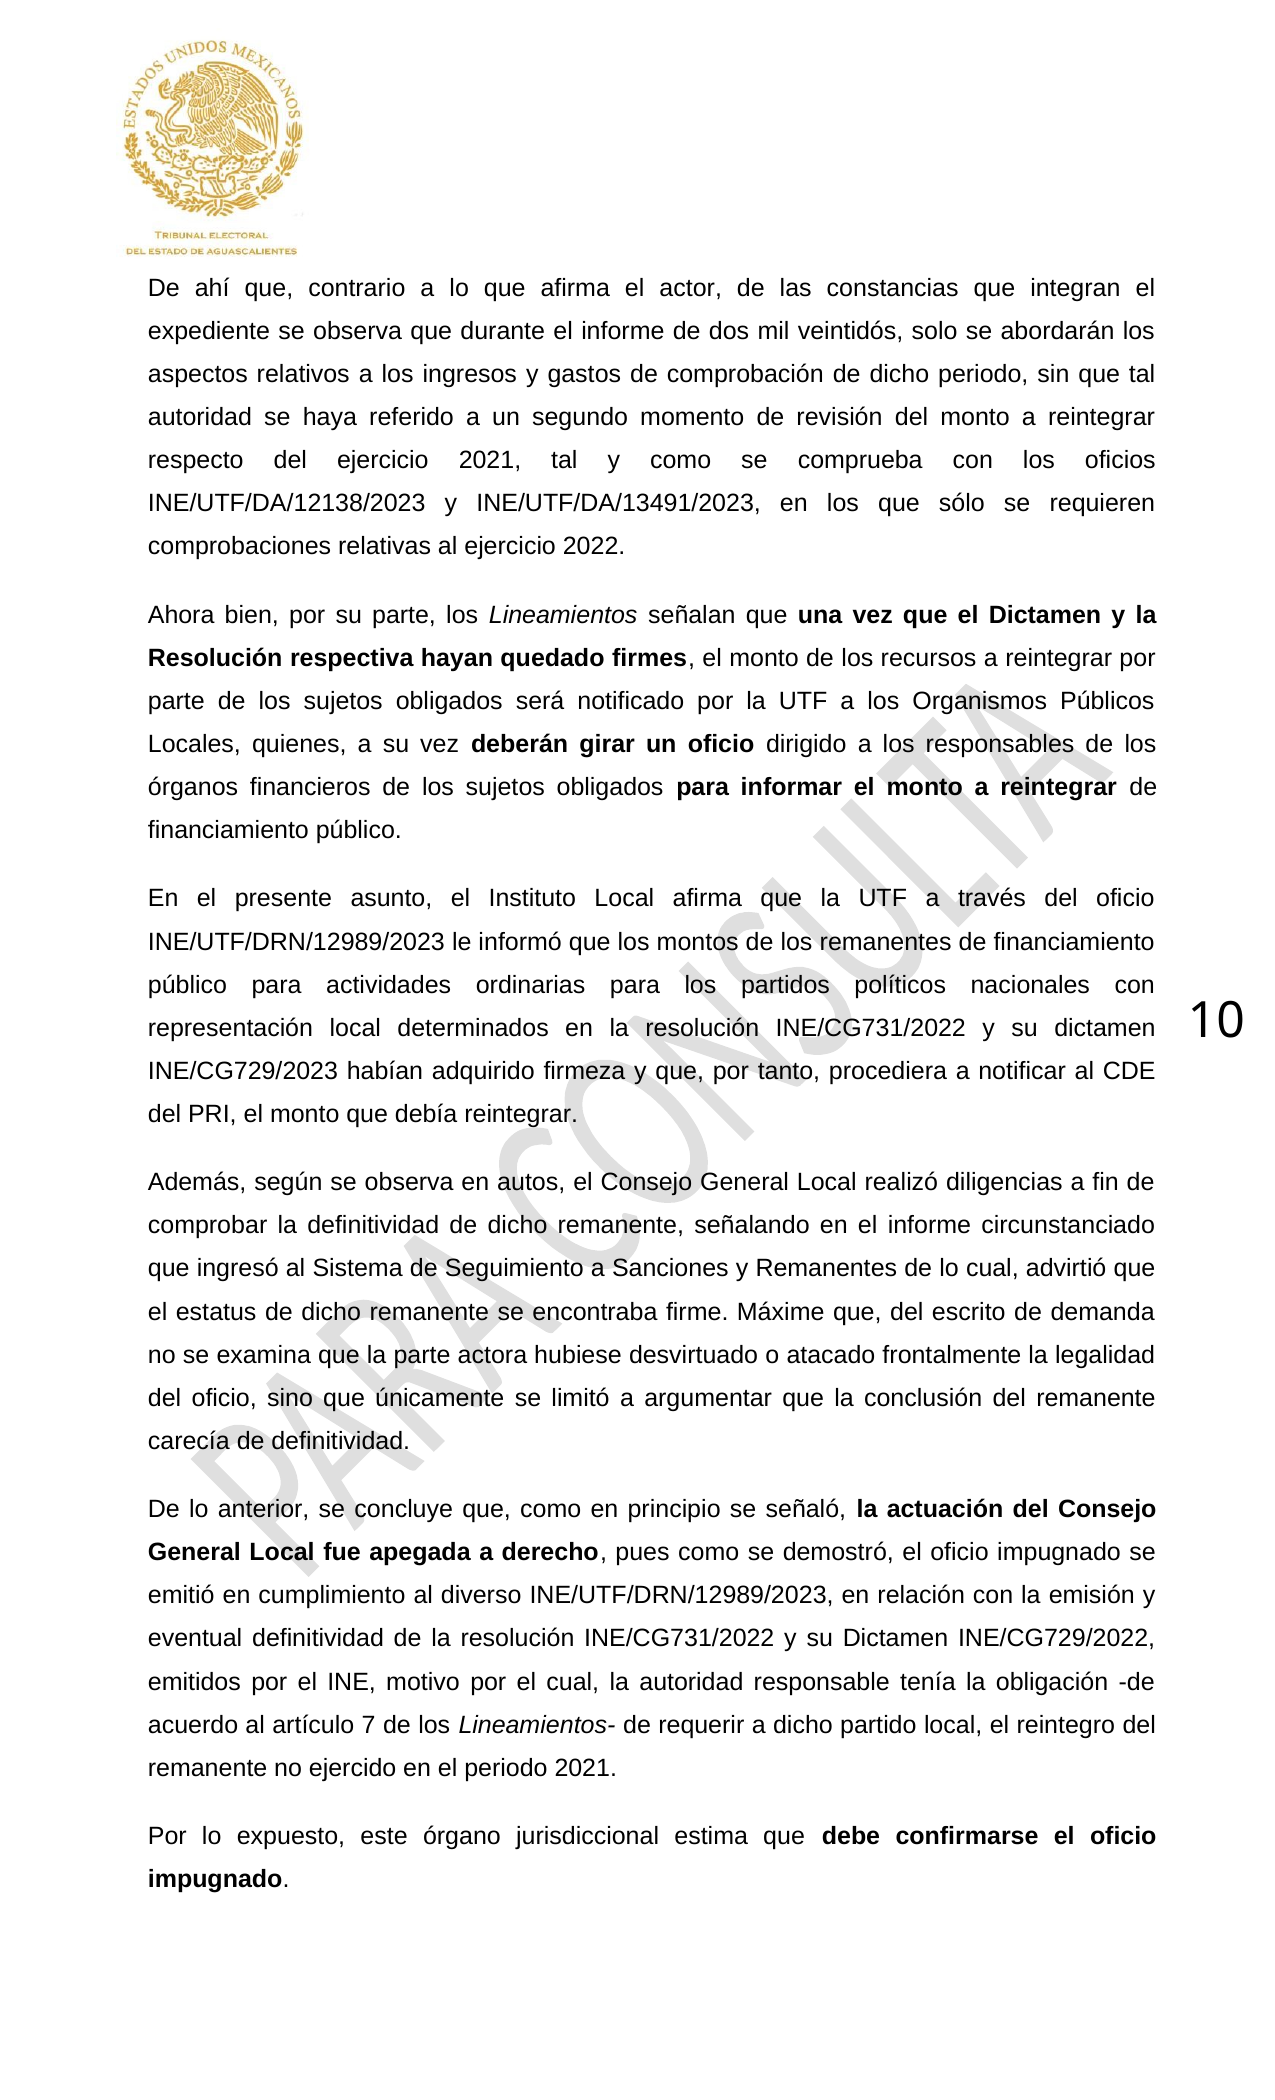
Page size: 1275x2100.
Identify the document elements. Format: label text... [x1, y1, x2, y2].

text De lo anterior, se concluye que, como en principio se señaló, la actuación del Consejo General Local fue apegada a derecho, pues como se demostró, el oficio impugnado se emitió en cumplimiento al diverso INE/UTF/DRN/12989/2023, en relación con la emisión y eventual definitividad de la resolución INE/CG731/2022 y su Dictamen INE/CG729/2022, emitidos por el INE, motivo por el cual, la autoridad responsable tenía la obligación -de acuerdo al artículo 7 de los Lineamientos- de requerir a dicho partido local, el reintegro del remanente no ejercido en el periodo 2021. [148, 1494, 1157, 1782]
text Ahora bien, por su parte, los Lineamientos señalan que una vez que el Dictamen y la Resolución respectiva hayan quedado firmes, el monto de los recursos a reintegrar por parte de los sujetos obligados será notificado por la UTF a los Organismos Públicos Locales, quienes, a su vez deberán girar un oficio dirigido a los responsables de los órganos financieros de los sujetos obligados para informar el monto a reintegrar de financiamiento público. [148, 600, 1157, 844]
text De ahí que, contrario a lo que afirma el actor, de las constancias que integran el expediente se observa que durante el informe de dos mil veintidós, solo se abordarán los aspectos relativos a los ingresos y gastos de comprobación de dicho periodo, sin que tal autoridad se haya referido a un segundo momento de revisión del monto a reintegrar respecto del ejercicio 2021, tal y como se comprueba con los oficios INE/UTF/DA/12138/2023 y INE/UTF/DA/13491/2023, en los que sólo se requieren comprobaciones relativas al ejercicio 2022. [148, 273, 1157, 560]
text En el presente asunto, el Instituto Local afirma que la UTF a través del oficio INE/UTF/DRN/12989/2023 le informó que los montos de los remanentes de financiamiento público para actividades ordinarias para los partidos políticos nacionales con representación local determinados en la resolución INE/CG731/2022 y su dictamen INE/CG729/2023 habían adquirido firmeza y que, por tanto, procediera a notificar al CDE del PRI, el monto que debía reintegrar. [148, 883, 1157, 1128]
text Por lo expuesto, este órgano jurisdiccional estima que debe confirmarse el oficio impugnado. [148, 1821, 1157, 1893]
picture [116, 28, 310, 259]
text Además, según se observa en autos, el Consejo General Local realizó diligencias a fin de comprobar la definitividad de dicho remanente, señalando en el informe circunstanciado que ingresó al Sistema de Seguimiento a Sanciones y Remanentes de lo cual, advirtió que el estatus de dicho remanente se encontraba firme. Máxime que, del escrito de demanda no se examina que la parte actora hubiese desvirtuado o atacado frontalmente la legalidad del oficio, sino que únicamente se limitó a argumentar que la conclusión del remanente carecía de definitividad. [148, 1167, 1157, 1455]
